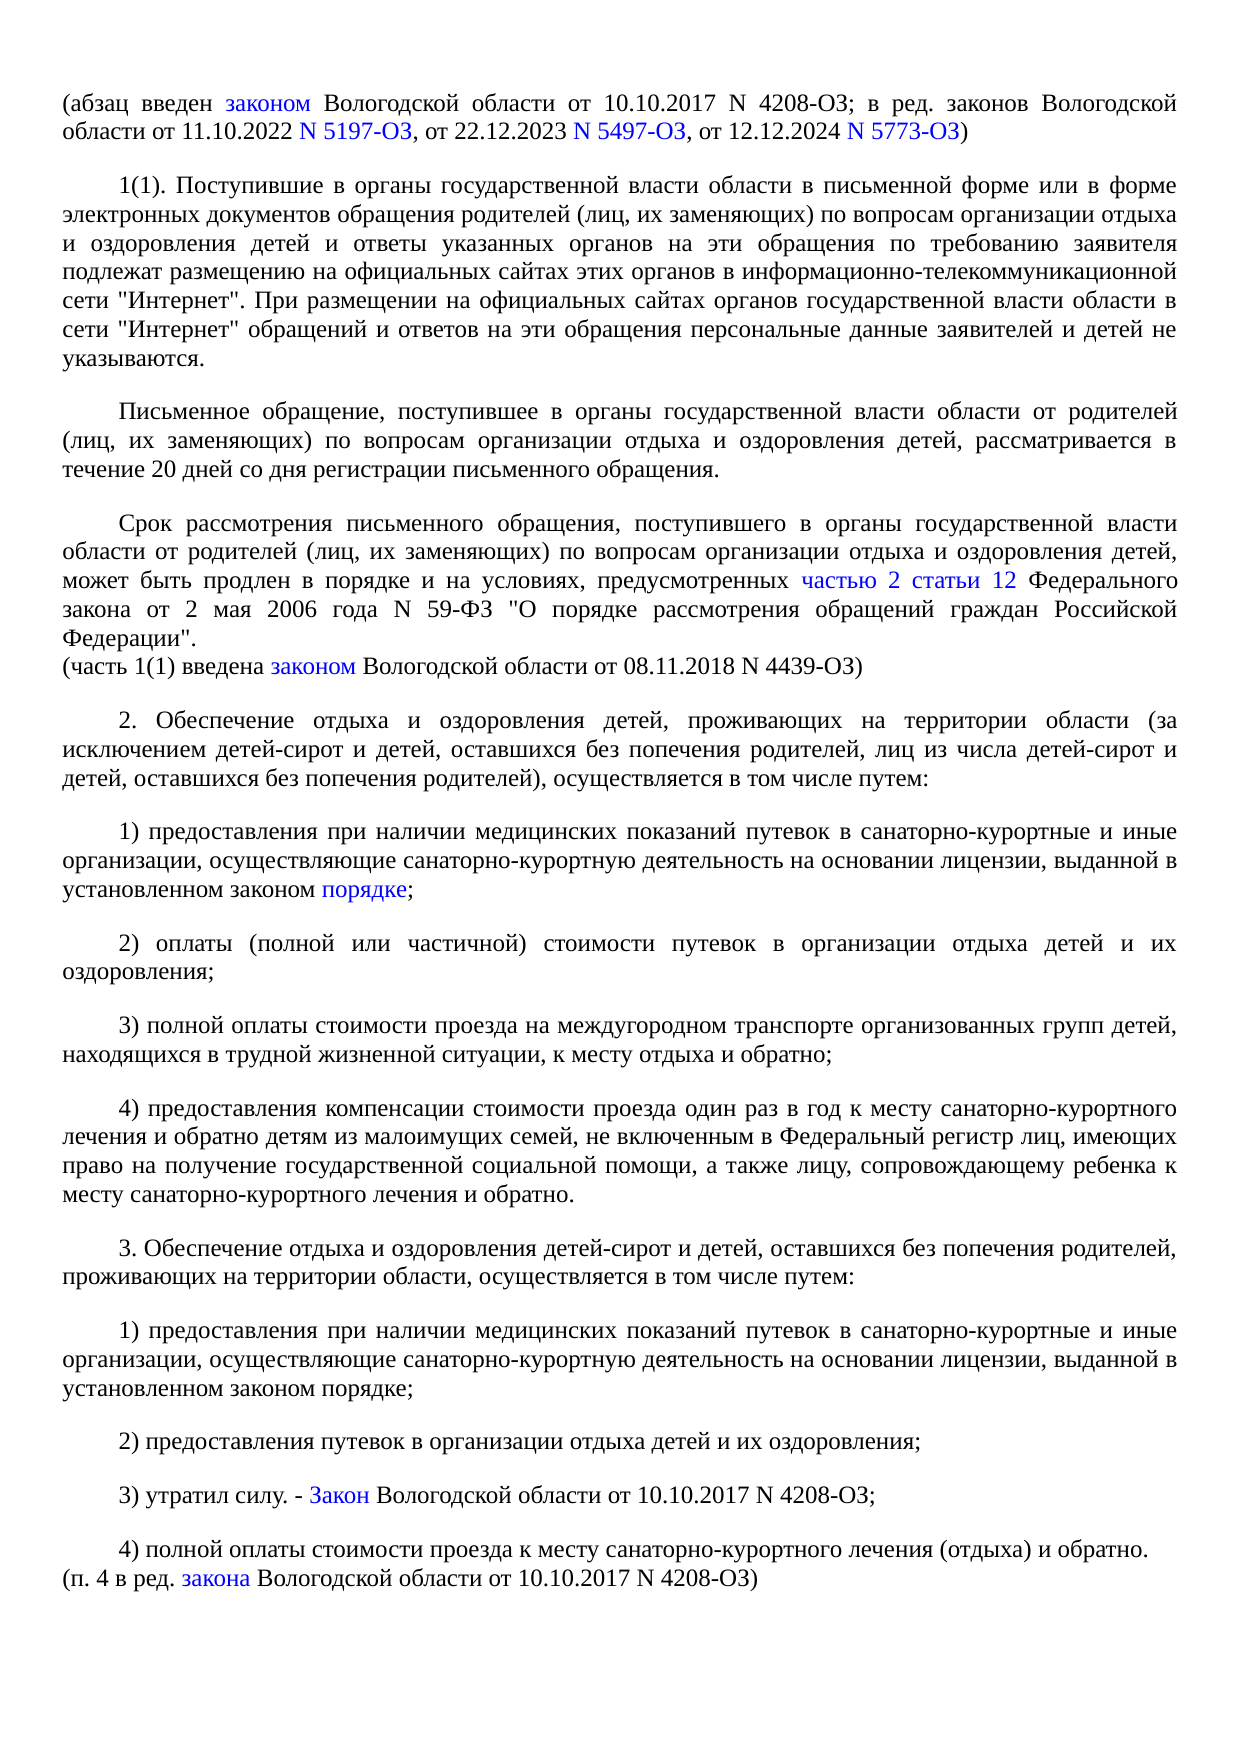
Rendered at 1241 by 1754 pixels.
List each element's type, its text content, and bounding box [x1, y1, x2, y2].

text Срок рассмотрения письменного обращения, поступившего в органы государственной власти области от родителей (лиц, их заменяющих) по вопросам организации отдыха и оздоровления детей, может быть продлен в порядке и на условиях, предусмотренных частью 2 статьи 12 Федерального закона от 2 мая 2006 года N 59-ФЗ "О порядке рассмотрения обращений граждан Российской Федерации". [62, 508, 1178, 651]
text 3) утратил силу. - Закон Вологодской области от 10.10.2017 N 4208-ОЗ; [62, 1480, 1178, 1509]
text (абзац введен законом Вологодской области от 10.10.2017 N 4208-ОЗ; в ред. законов Вологодской области от 11.10.2022 N 5197-ОЗ, от 22.12.2023 N 5497-ОЗ, от 12.12.2024 N 5773-ОЗ) [62, 88, 1178, 145]
text 4) полной оплаты стоимости проезда к месту санаторно-курортного лечения (отдыха) и обратно. [62, 1534, 1178, 1563]
text (часть 1(1) введена законом Вологодской области от 08.11.2018 N 4439-ОЗ) [62, 651, 1178, 680]
text 4) предоставления компенсации стоимости проезда один раз в год к месту санаторно-курортного лечения и обратно детям из малоимущих семей, не включенным в Федеральный регистр лиц, имеющих право на получение государственной социальной помощи, а также лицу, сопровождающему ребенка к месту санаторно-курортного лечения и обратно. [62, 1093, 1178, 1208]
text 2) предоставления путевок в организации отдыха детей и их оздоровления; [62, 1426, 1178, 1455]
text 2. Обеспечение отдыха и оздоровления детей, проживающих на территории области (за исключением детей-сирот и детей, оставшихся без попечения родителей, лиц из числа детей-сирот и детей, оставшихся без попечения родителей), осуществляется в том числе путем: [62, 705, 1178, 791]
text 3) полной оплаты стоимости проезда на междугородном транспорте организованных групп детей, находящихся в трудной жизненной ситуации, к месту отдыха и обратно; [62, 1010, 1178, 1068]
text Письменное обращение, поступившее в органы государственной власти области от родителей (лиц, их заменяющих) по вопросам организации отдыха и оздоровления детей, рассматривается в течение 20 дней со дня регистрации письменного обращения. [62, 396, 1178, 483]
text (п. 4 в ред. закона Вологодской области от 10.10.2017 N 4208-ОЗ) [62, 1563, 1178, 1591]
text 2) оплаты (полной или частичной) стоимости путевок в организации отдыха детей и их оздоровления; [62, 928, 1178, 985]
text 3. Обеспечение отдыха и оздоровления детей-сирот и детей, оставшихся без попечения родителей, проживающих на территории области, осуществляется в том числе путем: [62, 1233, 1178, 1290]
text 1(1). Поступившие в органы государственной власти области в письменной форме или в форме электронных документов обращения родителей (лиц, их заменяющих) по вопросам организации отдыха и оздоровления детей и ответы указанных органов на эти обращения по требованию заявителя подлежат размещению на официальных сайтах этих органов в информационно-телекоммуникационной сети "Интернет". При размещении на официальных сайтах органов государственной власти области в сети "Интернет" обращений и ответов на эти обращения персональные данные заявителей и детей не указываются. [62, 170, 1178, 371]
